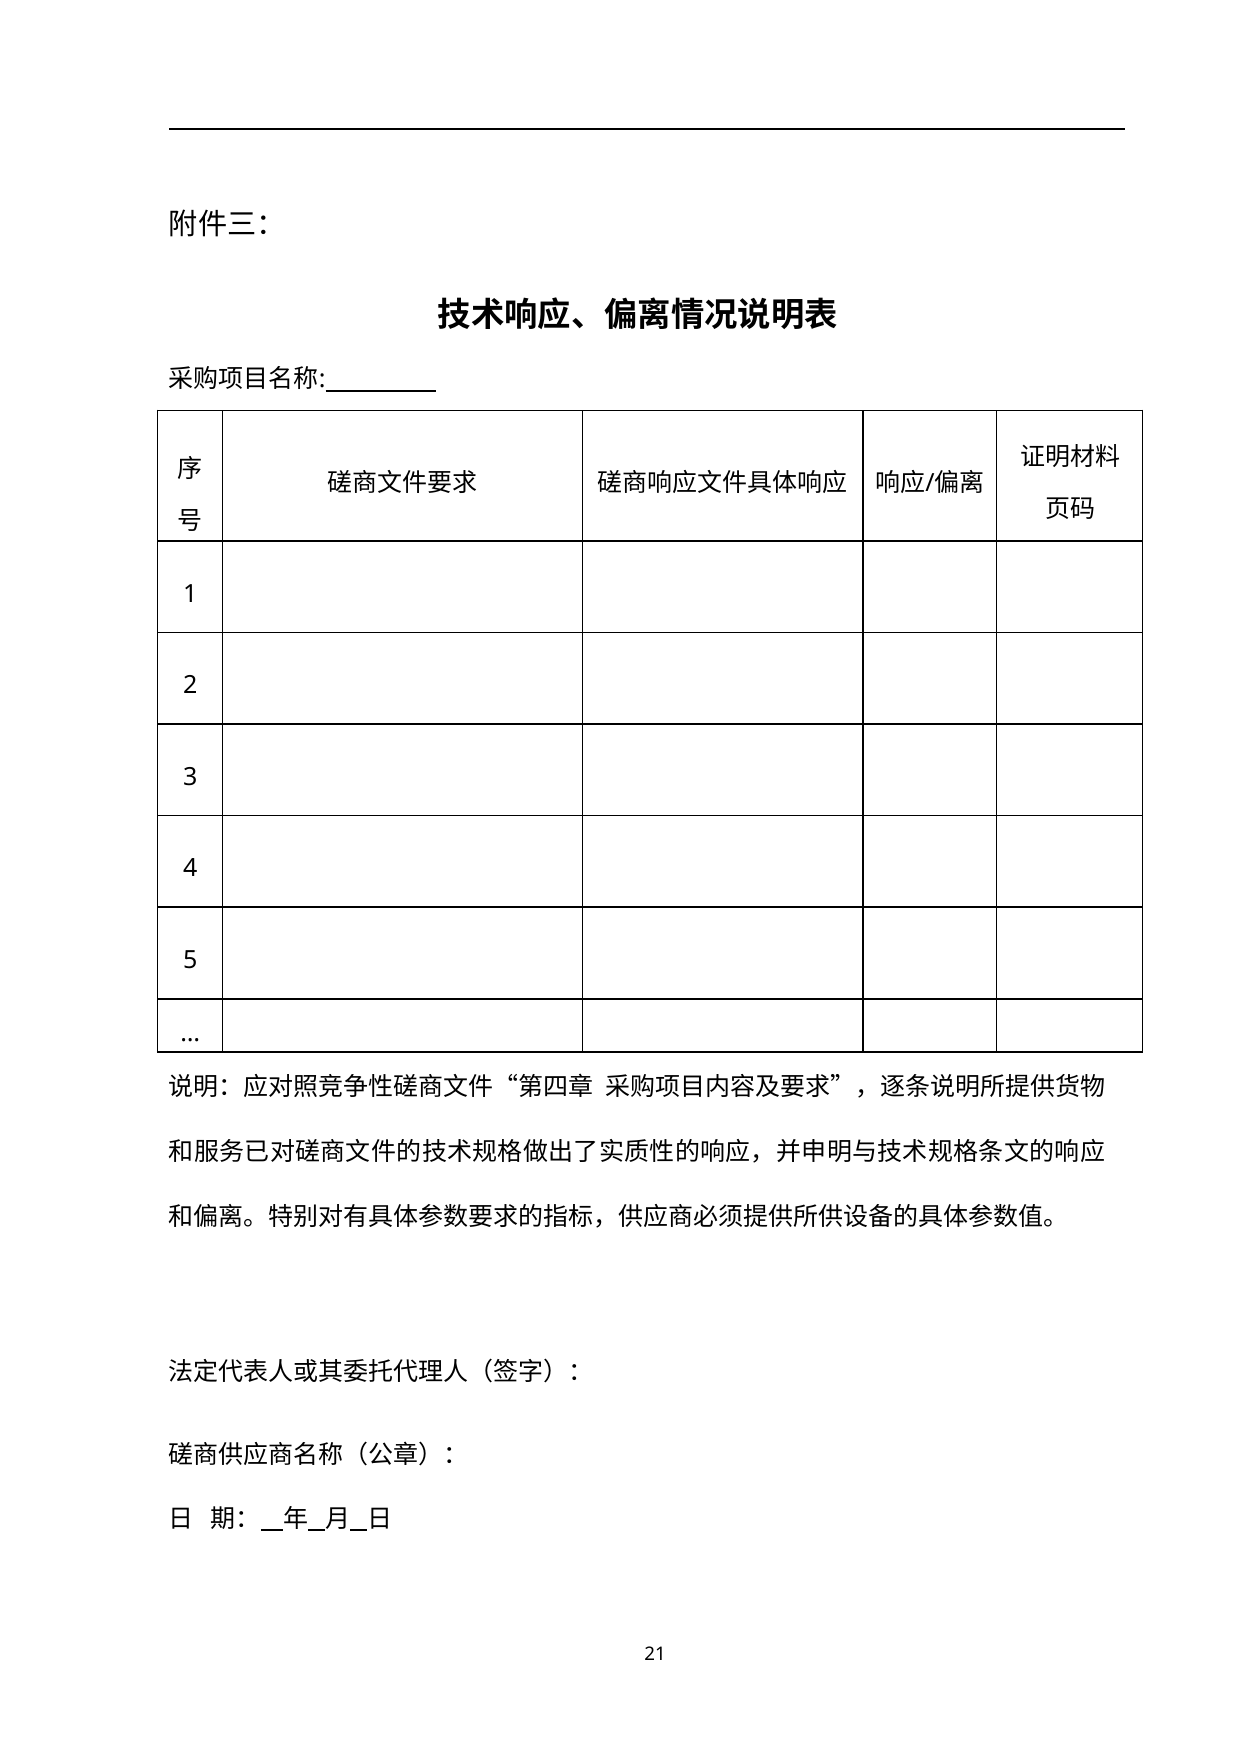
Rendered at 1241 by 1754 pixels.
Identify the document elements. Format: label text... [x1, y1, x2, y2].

table_header 证明材料页码 [997, 411, 1142, 540]
table_cell 5 [158, 908, 222, 998]
table_cell [583, 908, 862, 998]
table_cell 1 [158, 542, 222, 632]
table_cell [583, 633, 862, 723]
table_cell [997, 908, 1142, 998]
table_cell [997, 1000, 1142, 1051]
table_cell [223, 725, 582, 815]
table_cell [223, 816, 582, 906]
table_cell [864, 1000, 996, 1051]
table_cell [997, 816, 1142, 906]
text 法定代表人或其委托代理人（签字）： [169, 1337, 1106, 1402]
table_cell [223, 1000, 582, 1051]
table_cell [583, 1000, 862, 1051]
table_cell [864, 908, 996, 998]
table_header 磋商响应文件具体响应 [583, 411, 862, 540]
table_cell [864, 725, 996, 815]
table_header 响应/偏离 [864, 411, 996, 540]
text 说明：应对照竞争性磋商文件“第四章 采购项目内容及要求”，逐条说明所提供货物和服务已对磋商文件的技术规格做出了实质性的响应，并申明与技术规格条文的响应和偏离。特别对有具体参数要求的指标，供应商必须提供所供设备的具体参数值。 [169, 1053, 1106, 1247]
table_header 磋商文件要求 [223, 411, 582, 540]
text 技术响应、偏离情况说明表 [169, 279, 1106, 344]
table_cell [864, 816, 996, 906]
table_cell [864, 633, 996, 723]
table_cell 2 [158, 633, 222, 723]
table_cell [583, 725, 862, 815]
text 采购项目名称: [169, 344, 1106, 409]
table_cell [997, 633, 1142, 723]
table_cell [997, 542, 1142, 632]
text 磋商供应商名称（公章）： [169, 1421, 1106, 1486]
text 附件三： [169, 189, 1106, 254]
table_cell [583, 542, 862, 632]
table_cell [864, 542, 996, 632]
table_cell … [158, 1000, 222, 1051]
table_cell 3 [158, 725, 222, 815]
table_cell [583, 816, 862, 906]
table_cell [223, 908, 582, 998]
table_header 序号 [158, 411, 222, 540]
table_cell [223, 542, 582, 632]
table_cell [223, 633, 582, 723]
table_cell [997, 725, 1142, 815]
table_cell 4 [158, 816, 222, 906]
text 日 期： 年 月 日 [169, 1486, 1048, 1538]
